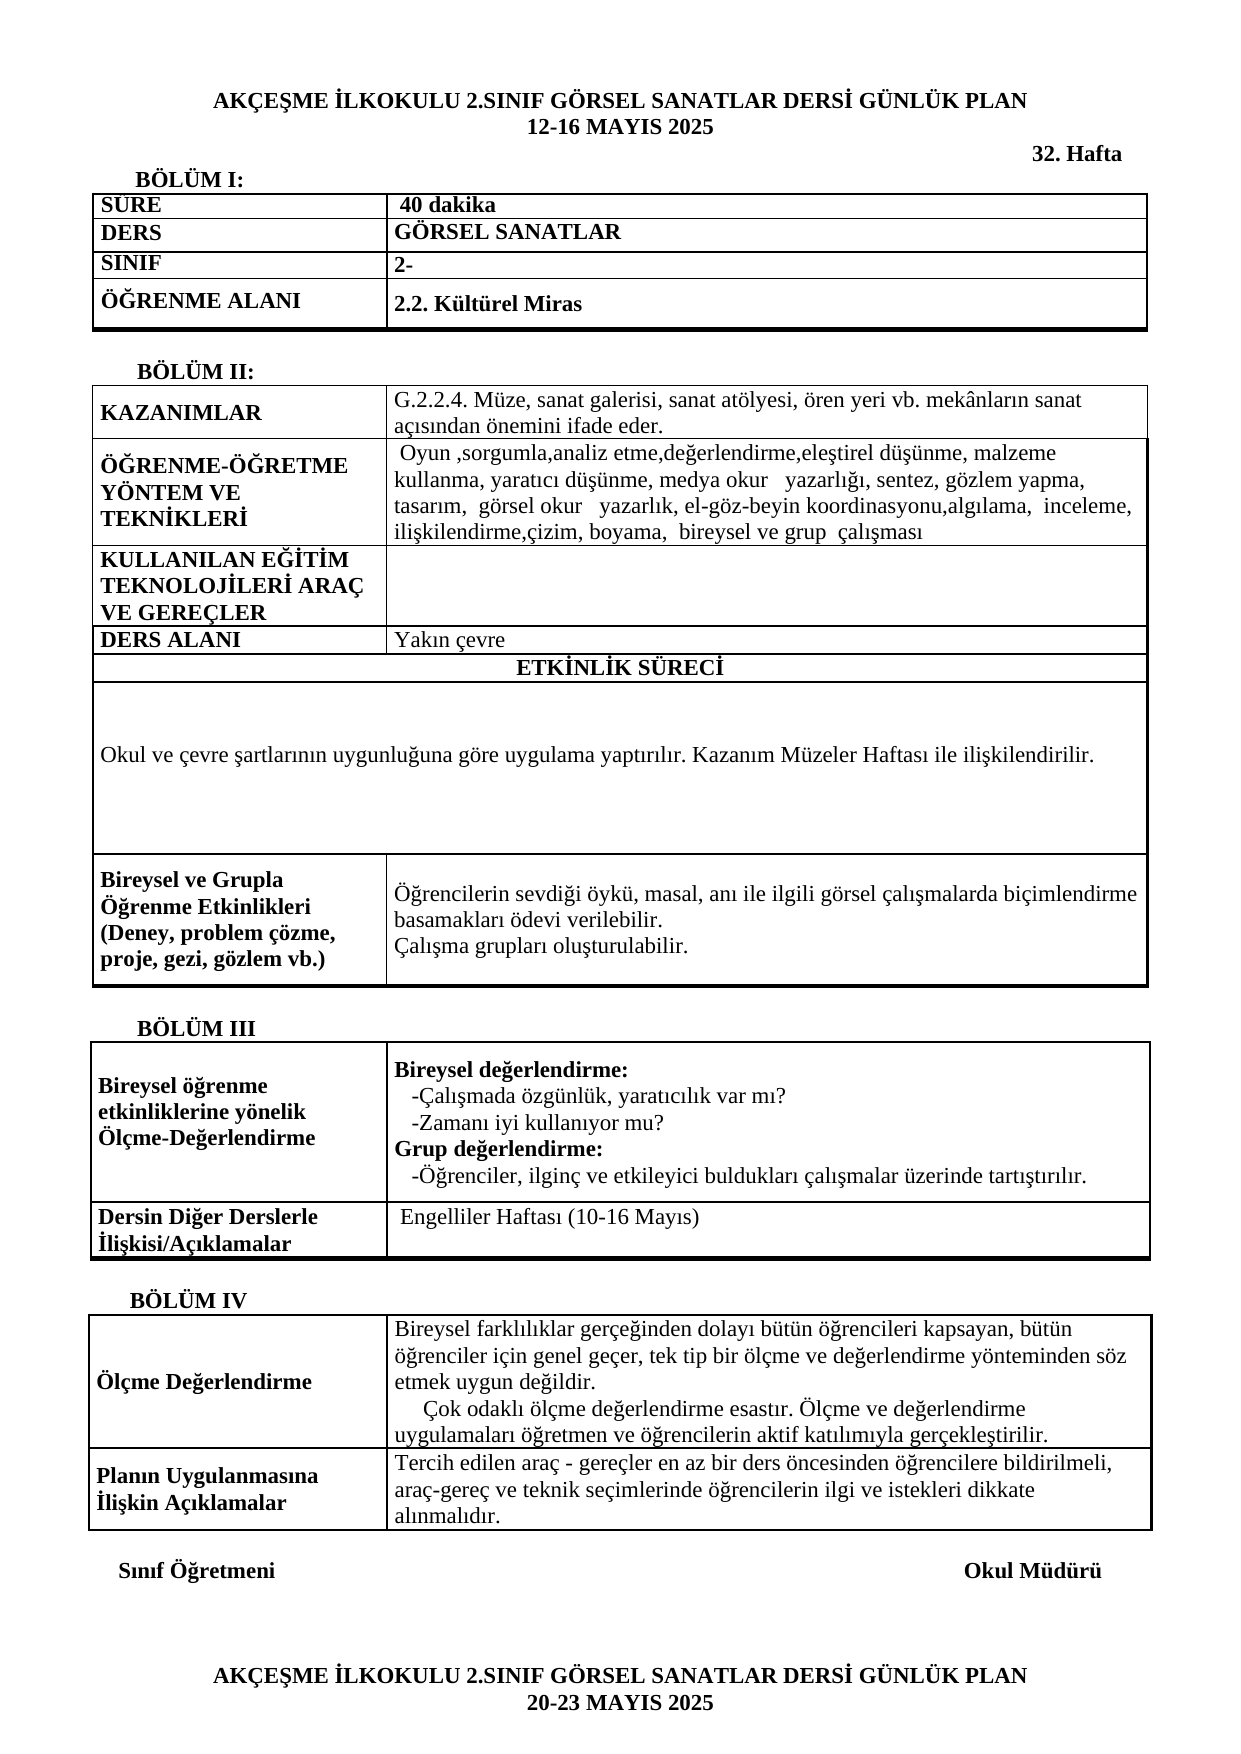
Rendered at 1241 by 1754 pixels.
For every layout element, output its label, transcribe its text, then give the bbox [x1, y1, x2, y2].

text AKÇEŞME İLKOKULU 2.SINIF GÖRSEL SANATLAR DERSİ GÜNLÜK PLAN [118, 87, 1122, 113]
table_cell Okul ve çevre şartlarının uygunluğuna göre uygulama yaptırılır. Kazanım Müzeler Haftası ile ilişkilendirilir. [94, 683, 1146, 853]
table_cell SINIF [94, 253, 386, 277]
table_header Bireysel öğrenme etkinliklerine yönelik Ölçme-Değerlendirme [92, 1043, 386, 1201]
table_header Bireysel farklılıklar gerçeğinden dolayı bütün öğrencileri kapsayan, bütün öğrenciler için genel geçer, tek tip bir ölçme ve değerlendirme yönteminden söz etmek uygun değildir. Çok odaklı ölçme değerlendirme esastır. Ölçme ve değerlendirme uygulamaları öğretmen ve öğrencilerin aktif katılımıyla gerçekleştirilir. [388, 1316, 1150, 1447]
table_cell GÖRSEL SANATLAR [388, 219, 1146, 251]
table_cell Yakın çevre [387, 627, 1146, 653]
table_cell DERS ALANI [94, 627, 386, 653]
table_header Ölçme Değerlendirme [90, 1316, 386, 1447]
text 12-16 MAYIS 2025 [118, 113, 1122, 140]
table_cell ETKİNLİK SÜRECİ [94, 655, 1146, 681]
table_cell Öğrencilerin sevdiği öykü, masal, anı ile ilgili görsel çalışmalarda biçimlendirme basamakları ödevi verilebilir. Çalışma grupları oluşturulabilir. [387, 855, 1146, 983]
text Sınıf Öğretmeni Okul Müdürü [118, 1557, 1122, 1583]
table_header 40 dakika [388, 195, 1146, 217]
text BÖLÜM II: [118, 358, 1122, 384]
table_cell ÖĞRENME ALANI [94, 279, 386, 327]
table_cell ÖĞRENME-ÖĞRETME YÖNTEM VE TEKNİKLERİ [93, 439, 386, 545]
text BÖLÜM I: [118, 166, 1122, 192]
table_header KAZANIMLAR [93, 386, 386, 438]
table_cell Bireysel ve Grupla Öğrenme Etkinlikleri (Deney, problem çözme, proje, gezi, gözlem vb.) [94, 855, 386, 983]
text 20-23 MAYIS 2025 [118, 1689, 1122, 1715]
text 32. Hafta [118, 140, 1122, 166]
subtitle BÖLÜM IV [118, 1287, 1122, 1313]
table_cell KULLANILAN EĞİTİM TEKNOLOJİLERİ ARAÇ VE GEREÇLER [93, 546, 386, 625]
table_cell 2- [388, 253, 1146, 277]
table_cell Dersin Diğer Derslerle İlişkisi/Açıklamalar [92, 1203, 386, 1256]
table_cell [387, 546, 1146, 625]
table_cell 2.2. Kültürel Miras [388, 279, 1146, 327]
table_cell Oyun ,sorgumla,analiz etme,değerlendirme,eleştirel düşünme, malzeme kullanma, yaratıcı düşünme, medya okur yazarlığı, sentez, gözlem yapma, tasarım, görsel okur yazarlık, el-göz-beyin koordinasyonu,algılama, inceleme, ilişkilendirme,çizim, boyama, bireysel ve grup çalışması [387, 439, 1146, 545]
text AKÇEŞME İLKOKULU 2.SINIF GÖRSEL SANATLAR DERSİ GÜNLÜK PLAN [118, 1662, 1122, 1689]
table_cell Engelliler Haftası (10-16 Mayıs) [388, 1203, 1149, 1256]
table_header Bireysel değerlendirme: -Çalışmada özgünlük, yaratıcılık var mı? -Zamanı iyi kullanıyor mu? Grup değerlendirme: -Öğrenciler, ilginç ve etkileyici buldukları çalışmalar üzerinde tartıştırılır. [388, 1043, 1149, 1201]
subtitle BÖLÜM III [118, 1014, 1122, 1041]
table_cell DERS [94, 219, 386, 251]
table_header SÜRE [94, 195, 386, 217]
table_cell Tercih edilen araç - gereçler en az bir ders öncesinden öğrencilere bildirilmeli, araç-gereç ve teknik seçimlerinde öğrencilerin ilgi ve istekleri dikkate alınmalıdır. [388, 1449, 1150, 1528]
table_cell Planın Uygulanmasına İlişkin Açıklamalar [90, 1449, 386, 1528]
table_header G.2.2.4. Müze, sanat galerisi, sanat atölyesi, ören yeri vb. mekânların sanat açısından önemini ifade eder. [387, 386, 1147, 438]
